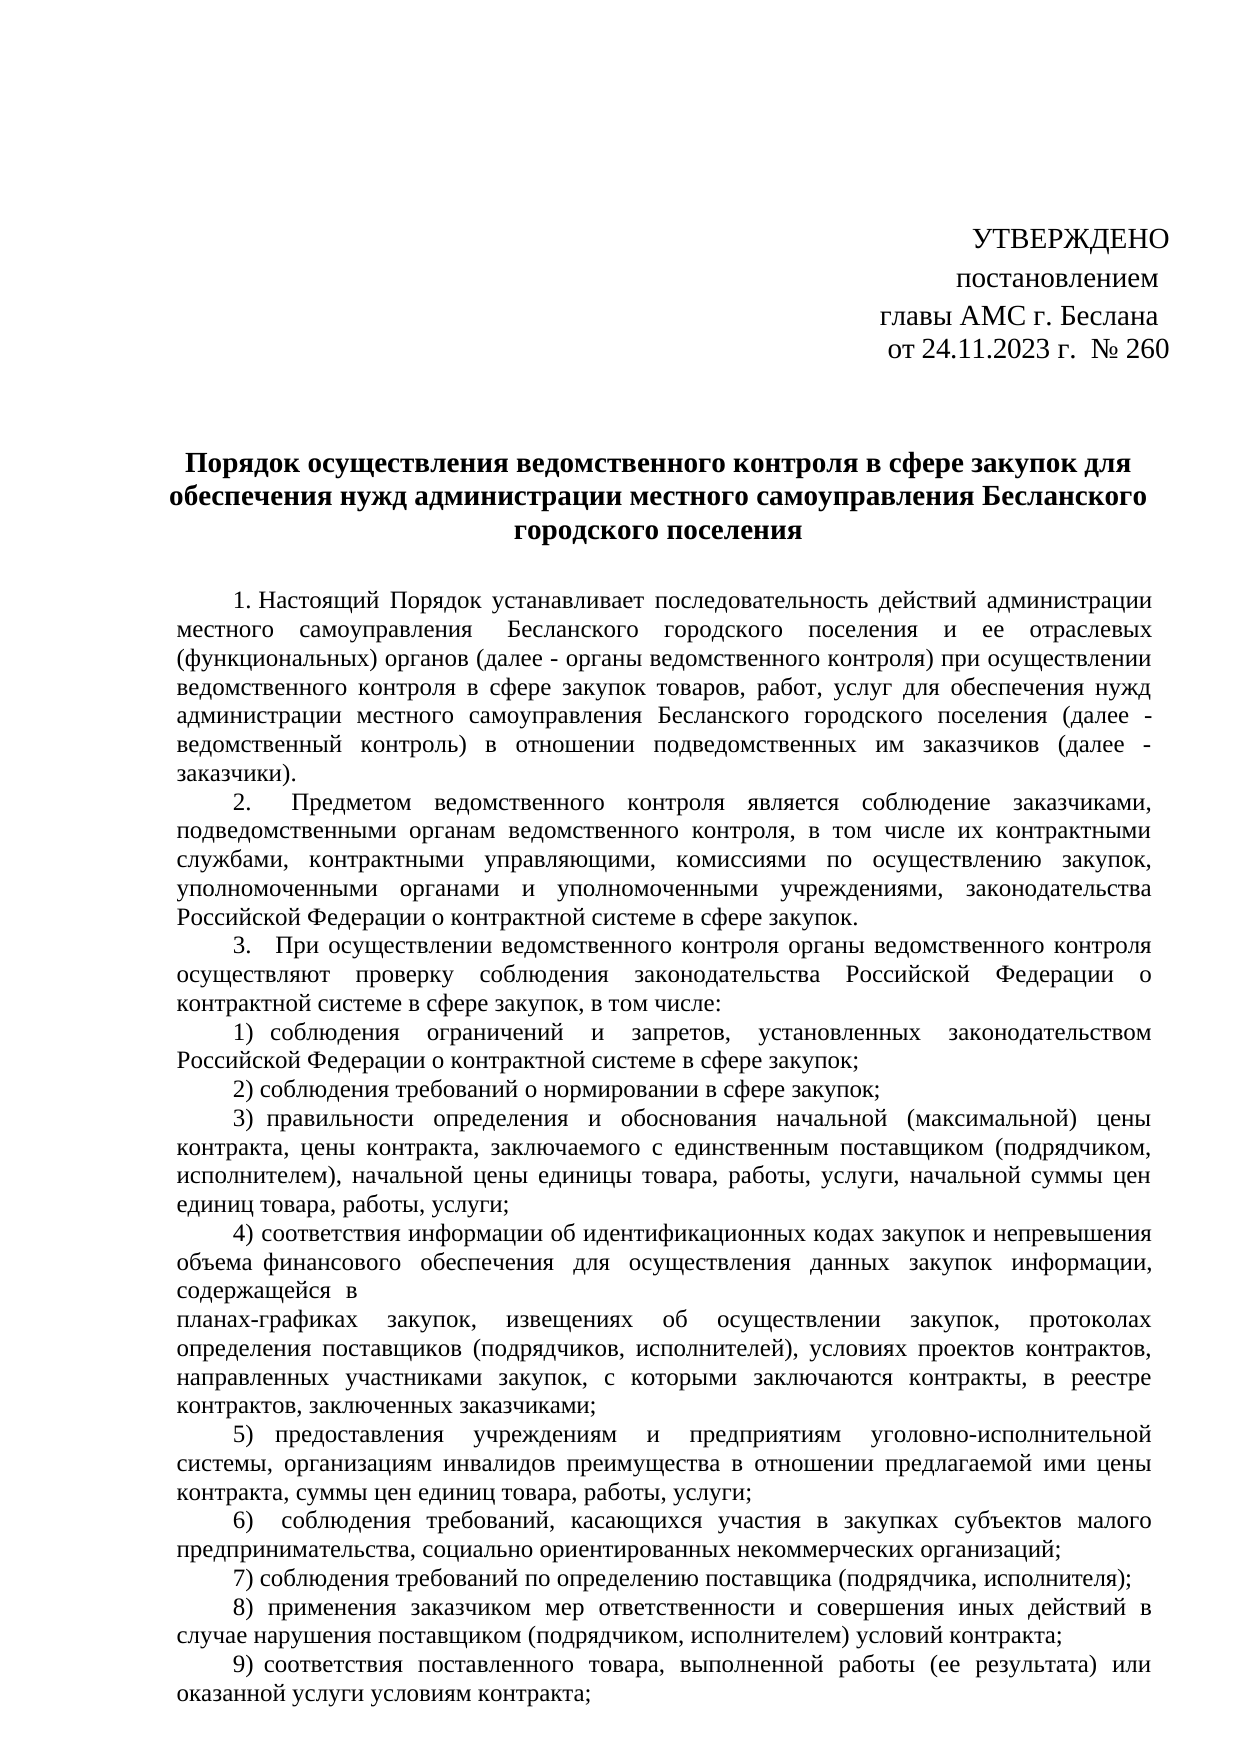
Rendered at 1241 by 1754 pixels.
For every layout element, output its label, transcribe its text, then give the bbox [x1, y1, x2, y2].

list При осуществлении ведомственного контроля органы ведомственного контроля осуществляют проверку соблюдения законодательства Российской Федерации о контрактной системе в сфере закупок, в том числе: [176, 931, 1152, 1017]
list соблюдения требований о нормировании в сфере закупок; [233, 1074, 1169, 1103]
text Порядок осуществления ведомственного контроля в сфере закупок для обеспечения нужд администрации местного самоуправления Бесланского городского поселения [164, 445, 1152, 546]
list соблюдения ограничений и запретов, установленных законодательством Российской Федерации о контрактной системе в сфере закупок; [176, 1017, 1152, 1074]
text планах-графиках закупок, извещениях об осуществлении закупок, протоколах определения поставщиков (подрядчиков, исполнителей), условиях проектов контрактов, направленных участниками закупок, с которыми заключаются контракты, в реестре контрактов, заключенных заказчиками; [176, 1304, 1152, 1419]
list применения заказчиком мер ответственности и совершения иных действий в случае нарушения поставщиком (подрядчиком, исполнителем) условий контракта; [176, 1592, 1152, 1649]
list соответствия информации об идентификационных кодах закупок и непревышения объема финансового обеспечения для осуществления данных закупок информации, содержащейся в [176, 1218, 1152, 1304]
text постановлением [739, 260, 1159, 293]
list предоставления учреждениям и предприятиям уголовно-исполнительной системы, организациям инвалидов преимущества в отношении предлагаемой ими цены контракта, суммы цен единиц товара, работы, услуги; [176, 1419, 1152, 1506]
list соответствия поставленного товара, выполненной работы (ее результата) или оказанной услуги условиям контракта; [176, 1649, 1152, 1707]
list Настоящий Порядок устанавливает последовательность действий администрации местного самоуправления Бесланского городского поселения и ее отраслевых (функциональных) органов (далее - органы ведомственного контроля) при осуществлении ведомственного контроля в сфере закупок товаров, работ, услуг для обеспечения нужд администрации местного самоуправления Бесланского городского поселения (далее - ведомственный контроль) в отношении подведомственных им заказчиков (далее - заказчики). [176, 586, 1152, 787]
list Предметом ведомственного контроля является соблюдение заказчиками, подведомственными органам ведомственного контроля, в том числе их контрактными службами, контрактными управляющими, комиссиями по осуществлению закупок, уполномоченными органами и уполномоченными учреждениями, законодательства Российской Федерации о контрактной системе в сфере закупок. [176, 787, 1152, 931]
list соблюдения требований, касающихся участия в закупках субъектов малого предпринимательства, социально ориентированных некоммерческих организаций; [176, 1506, 1152, 1563]
text от 24.11.2023 г. № 260 [739, 332, 1169, 365]
list правильности определения и обоснования начальной (максимальной) цены контракта, цены контракта, заключаемого с единственным поставщиком (подрядчиком, исполнителем), начальной цены единицы товара, работы, услуги, начальной суммы цен единиц товара, работы, услуги; [176, 1103, 1152, 1218]
list соблюдения требований по определению поставщика (подрядчика, исполнителя); [233, 1563, 1169, 1592]
text УТВЕРЖДЕНО [819, 221, 1169, 255]
text главы АМС г. Беслана [739, 298, 1159, 332]
